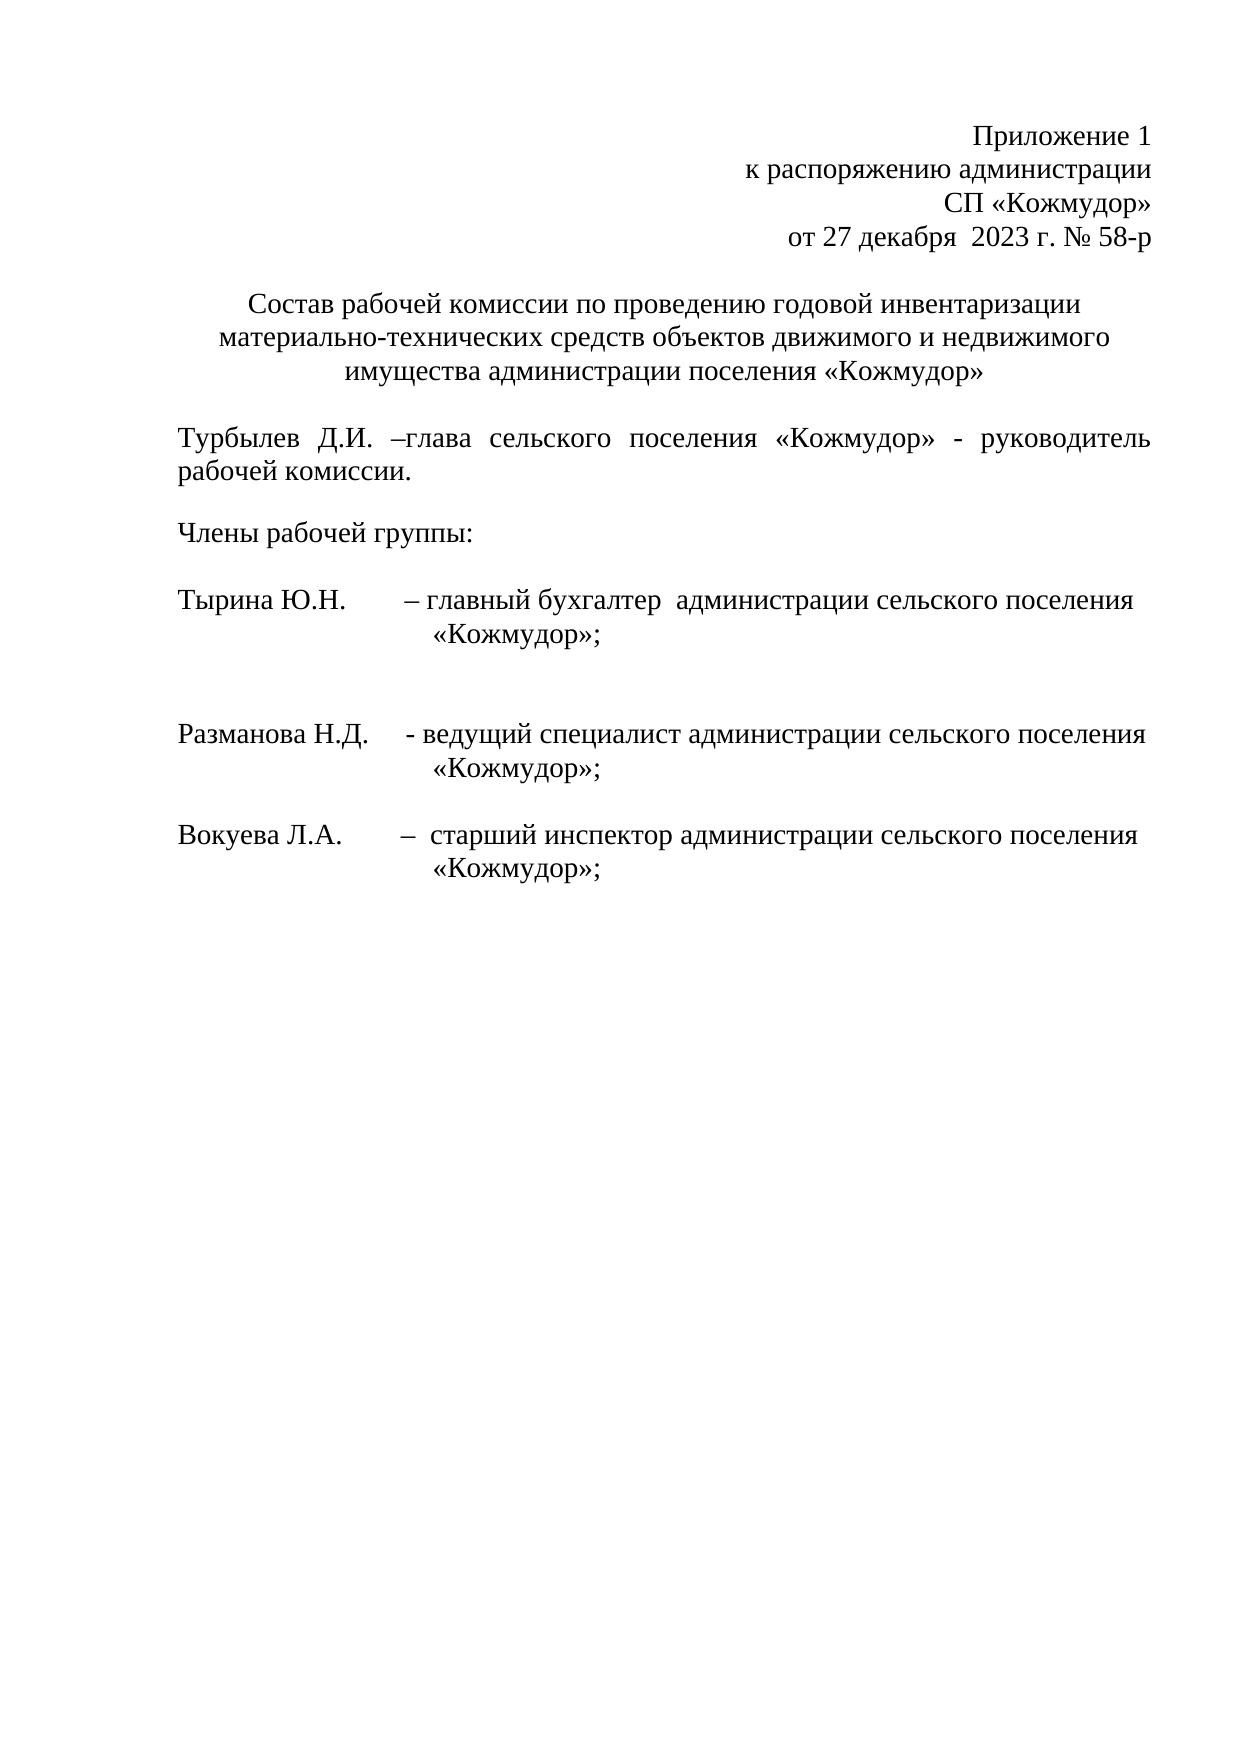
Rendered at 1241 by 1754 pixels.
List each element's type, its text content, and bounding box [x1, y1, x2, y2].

text Члены рабочей группы: [177, 515, 1152, 549]
text Состав рабочей комиссии по проведению годовой инвентаризации материально-технических средств объектов движимого и недвижимого имущества администрации поселения «Кожмудор» [177, 286, 1152, 386]
text от 27 декабря 2023 г. № 58-р [177, 219, 1152, 252]
text Разманова Н.Д. - ведущий специалист администрации сельского поселения [177, 716, 1152, 750]
text «Кожмудор»; [177, 851, 1152, 884]
text «Кожмудор»; [177, 750, 1152, 783]
text Тырина Ю.Н. – главный бухгалтер администрации сельского поселения [177, 582, 1152, 616]
text к распоряжению администрации [177, 152, 1152, 185]
text Приложение 1 [177, 118, 1152, 152]
text «Кожмудор»; [177, 616, 1152, 649]
text Турбылев Д.И. –глава сельского поселения «Кожмудор» - руководитель рабочей комиссии. [177, 420, 1152, 487]
text Вокуева Л.А. – старший инспектор администрации сельского поселения [177, 817, 1152, 851]
text СП «Кожмудор» [177, 185, 1152, 219]
